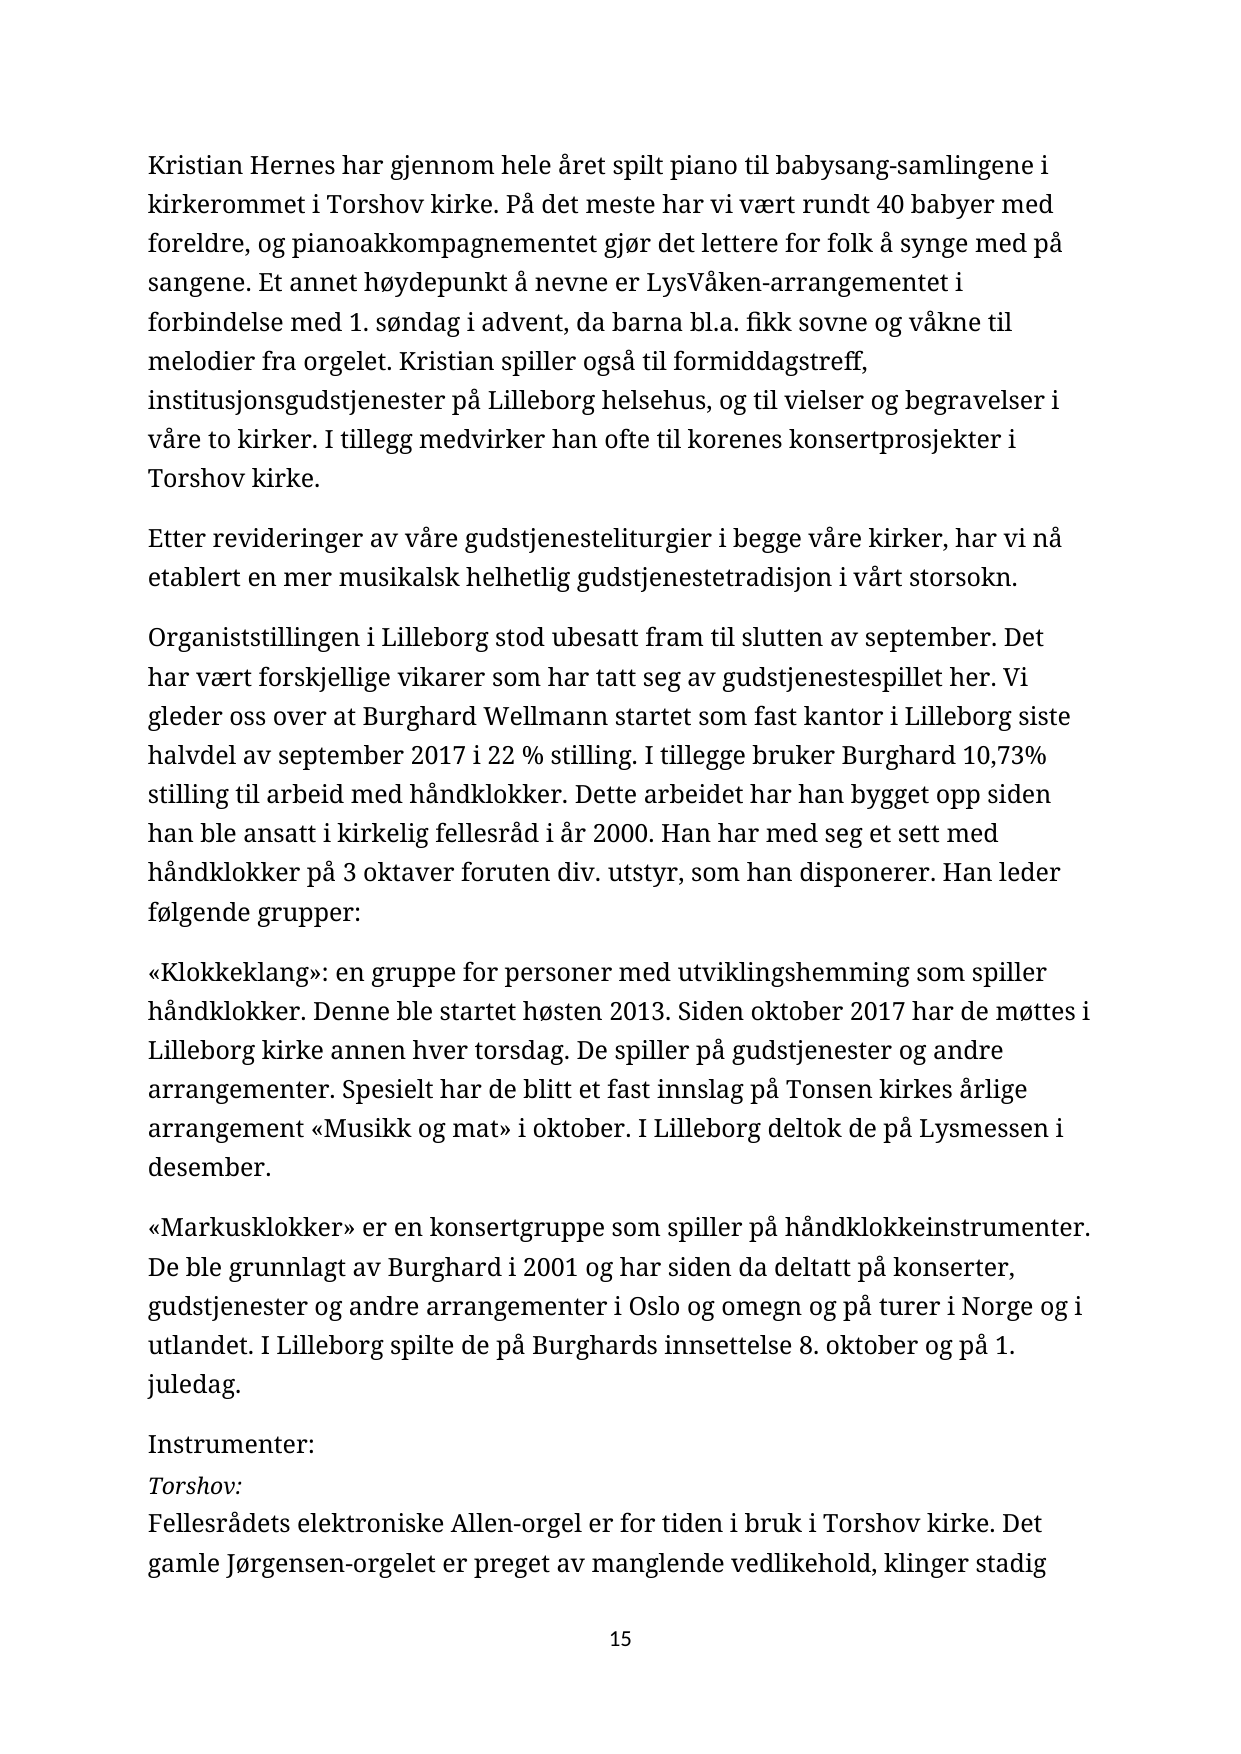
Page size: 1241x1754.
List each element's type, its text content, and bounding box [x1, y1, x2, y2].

subtitle Instrumenter: [148, 1427, 1093, 1461]
subtitle Torshov: [148, 1470, 1093, 1501]
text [148, 1506, 1093, 1579]
text «Klokkeklang»: en gruppe for personer med utviklingshemming som spiller håndklokker. Denne ble startet høsten 2013. Siden oktober 2017 har de møttes i Lilleborg kirke annen hver torsdag. De spiller på gudstjenester og andre arrangementer. Spesielt har de blitt et fast innslag på Tonsen kirkes årlige arrangement «Musikk og mat» i oktober. I Lilleborg deltok de på Lysmessen i desember. [148, 954, 1093, 1184]
text «Markusklokker» er en konsertgruppe som spiller på håndklokkeinstrumenter. De ble grunnlagt av Burghard i 2001 og har siden da deltatt på konserter, gudstjenester og andre arrangementer i Oslo og omegn og på turer i Norge og i utlandet. I Lilleborg spilte de på Burghards innsettelse 8. oktober og på 1. juledag. [148, 1210, 1093, 1401]
text Organiststillingen i Lilleborg stod ubesatt fram til slutten av september. Det har vært forskjellige vikarer som har tatt seg av gudstjenestespillet her. Vi gleder oss over at Burghard Wellmann startet som fast kantor i Lilleborg siste halvdel av september 2017 i 22 % stilling. I tillegge bruker Burghard 10,73% stilling til arbeid med håndklokker. Dette arbeidet har han bygget opp siden han ble ansatt i kirkelig fellesråd i år 2000. Han har med seg et sett med håndklokker på 3 oktaver foruten div. utstyr, som han disponerer. Han leder følgende grupper: [148, 620, 1093, 928]
text Kristian Hernes har gjennom hele året spilt piano til babysang-samlingene i kirkerommet i Torshov kirke. På det meste har vi vært rundt 40 babyer med foreldre, og pianoakkompagnementet gjør det lettere for folk å synge med på sangene. Et annet høydepunkt å nevne er LysVåken-arrangementet i forbindelse med 1. søndag i advent, da barna bl.a. fikk sovne og våkne til melodier fra orgelet. Kristian spiller også til formiddagstreff, institusjonsgudstjenester på Lilleborg helsehus, og til vielser og begravelser i våre to kirker. I tillegg medvirker han ofte til korenes konsertprosjekter i Torshov kirke. [148, 148, 1093, 495]
text Etter revideringer av våre gudstjenesteliturgier i begge våre kirker, har vi nå etablert en mer musikalsk helhetlig gudstjenestetradisjon i vårt storsokn. [148, 521, 1093, 594]
